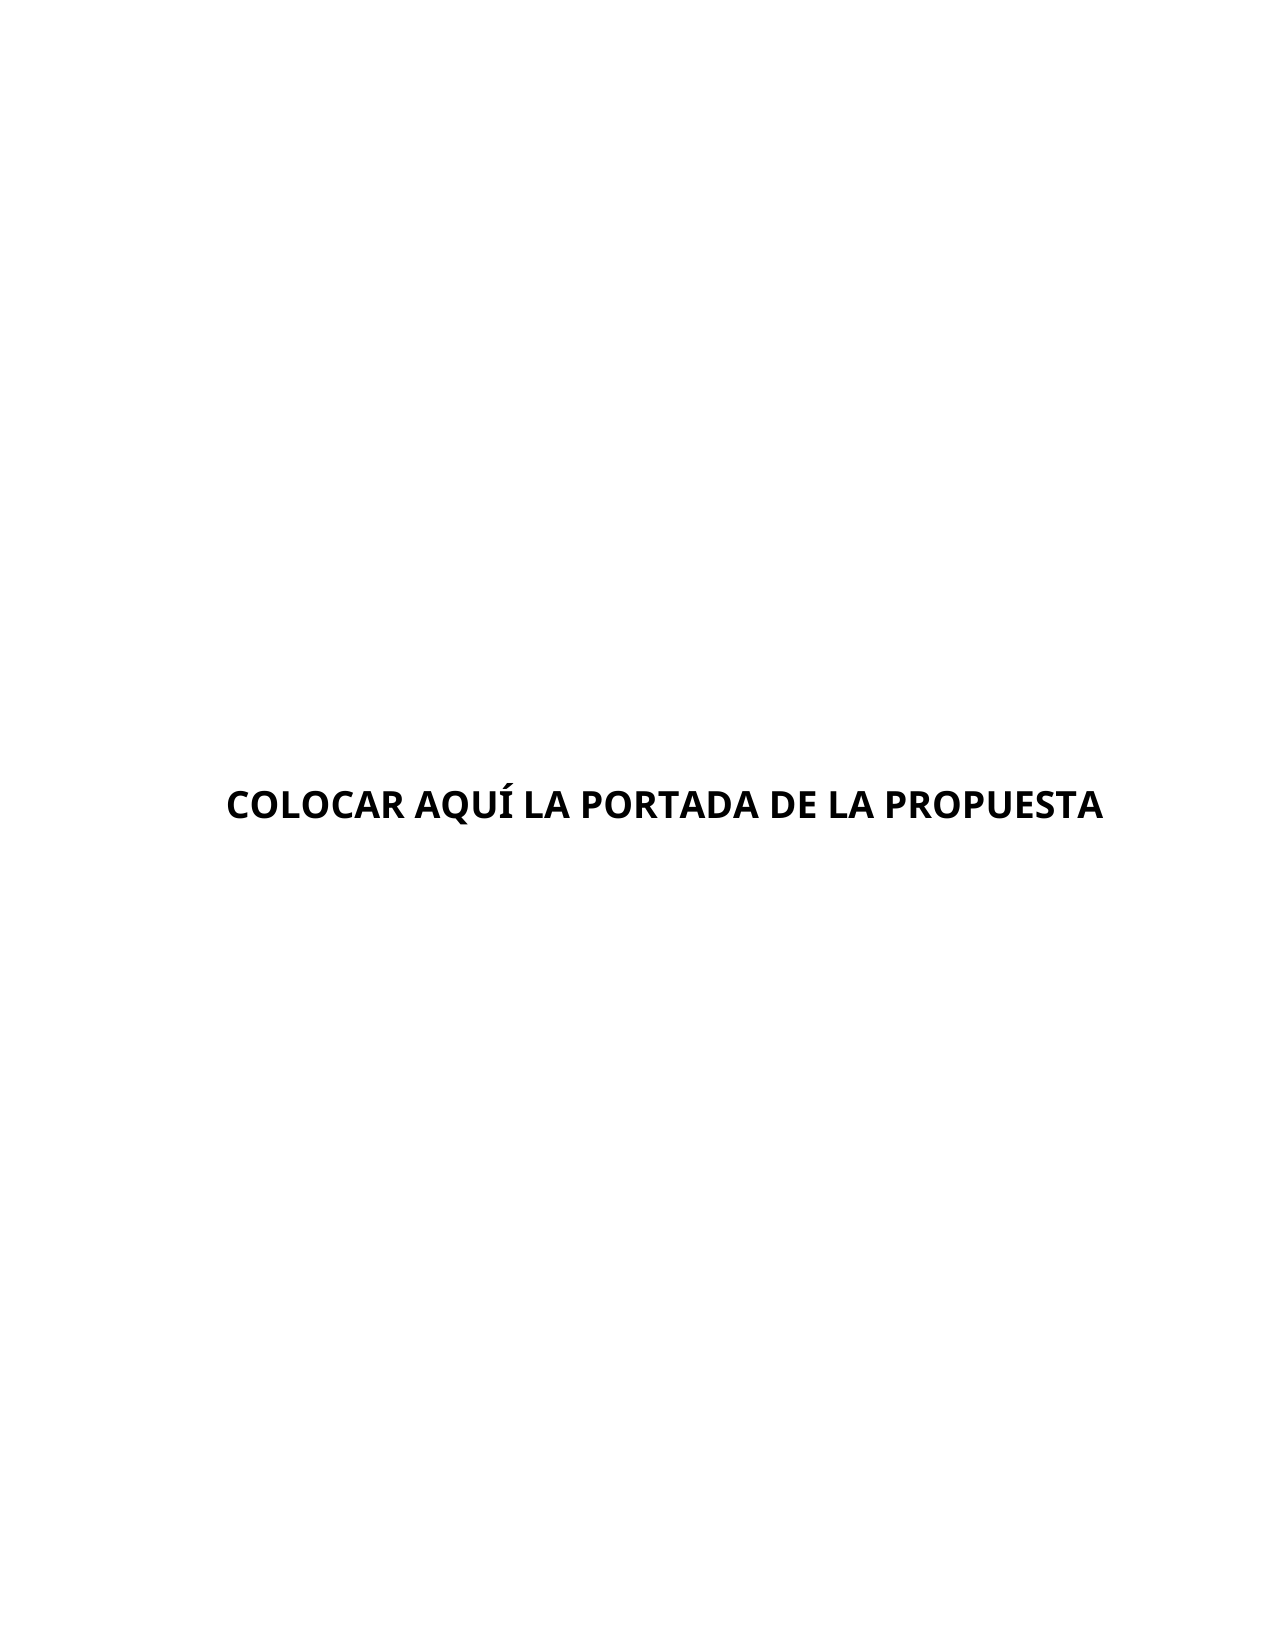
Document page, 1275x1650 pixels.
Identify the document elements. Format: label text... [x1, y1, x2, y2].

text COLOCAR AQUÍ LA PORTADA DE LA PROPUESTA [59, 779, 1270, 830]
